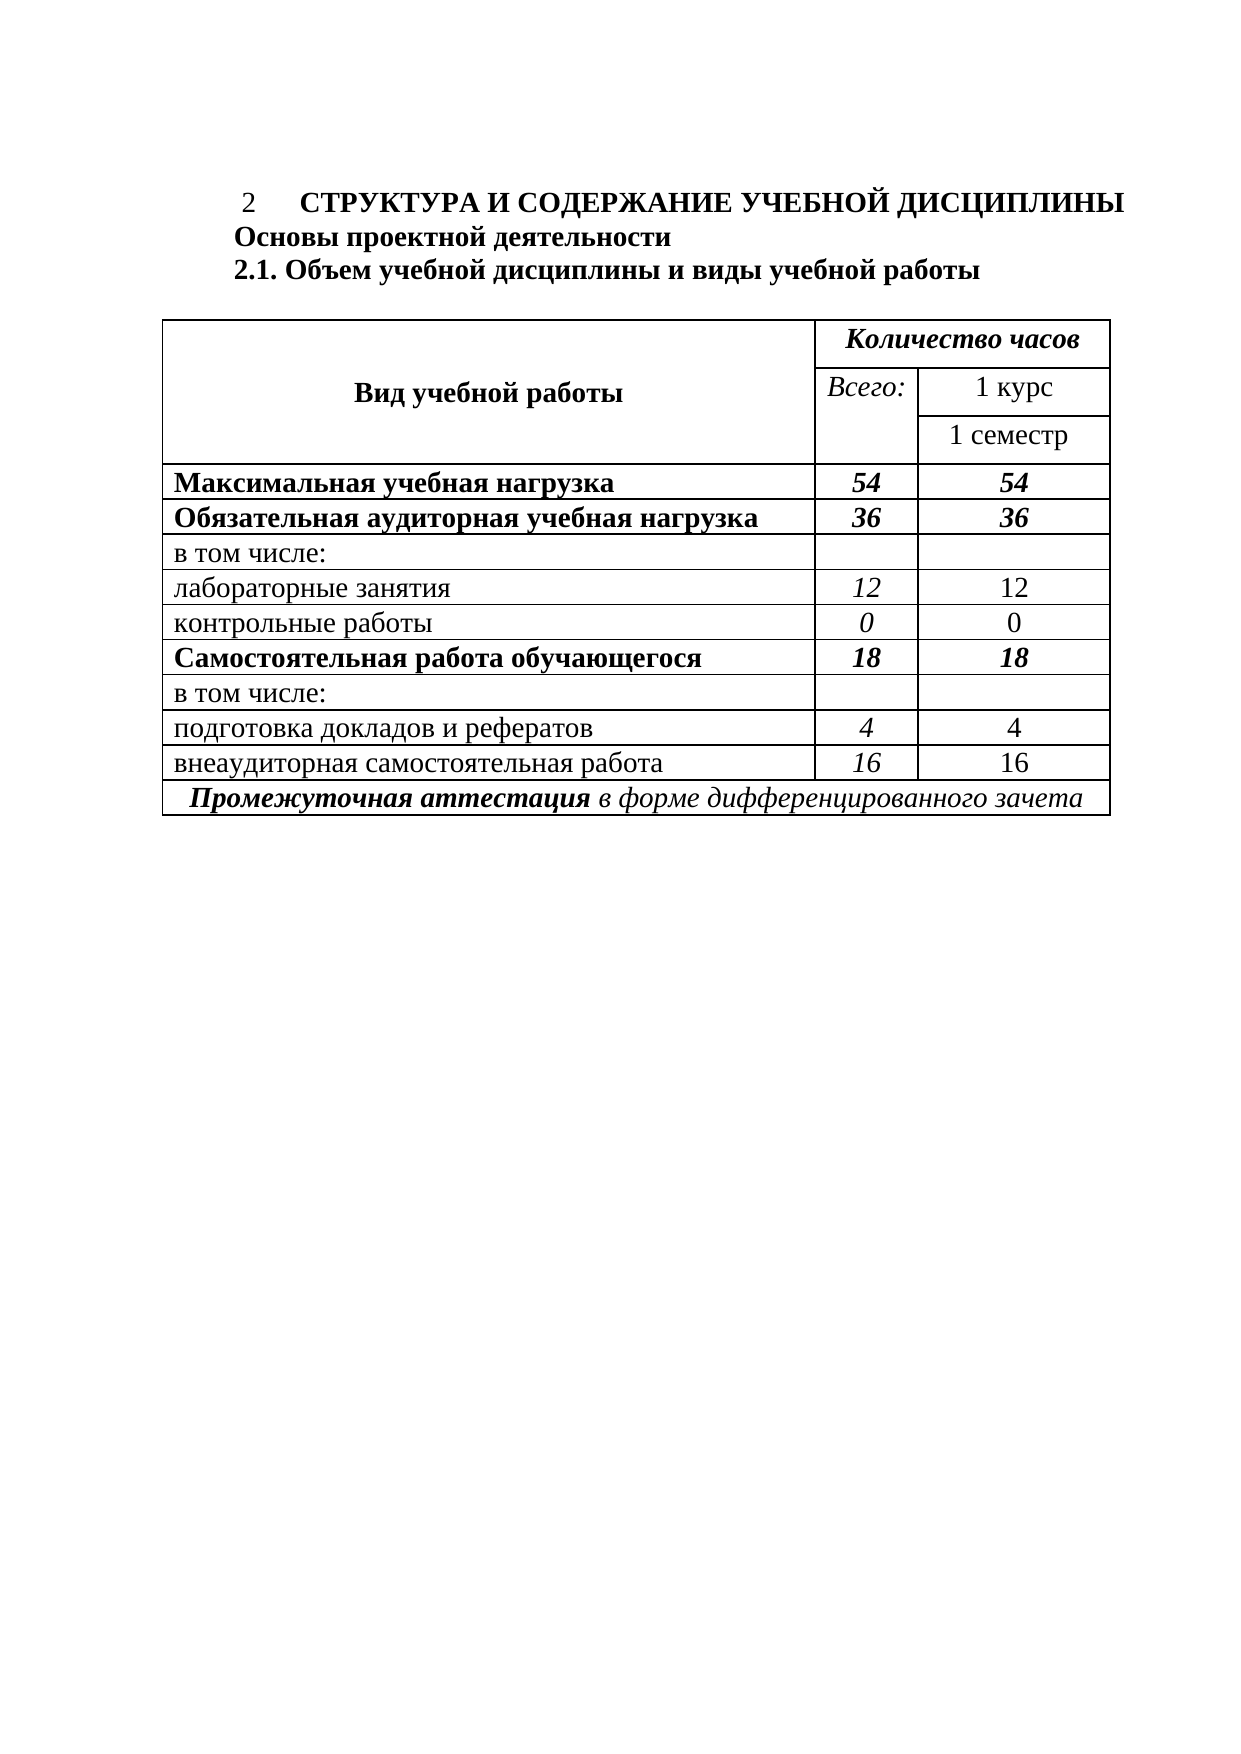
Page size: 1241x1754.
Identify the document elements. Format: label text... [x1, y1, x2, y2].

table_cell 0 [919, 605, 1109, 639]
table_cell в том числе: [163, 675, 814, 709]
table_cell 1 семестр [919, 417, 1109, 463]
table_cell [919, 535, 1109, 568]
table_cell 36 [816, 500, 917, 533]
text Основы проектной деятельности [233, 219, 1152, 252]
table_cell 36 [919, 500, 1109, 533]
list СТРУКТУРА И СОДЕРЖАНИЕ УЧЕБНОЙ ДИСЦИПЛИНЫ [215, 185, 1152, 219]
table_cell Максимальная учебная нагрузка [163, 465, 814, 498]
table_cell Промежуточная аттестация в форме дифференцированного зачета [163, 781, 1109, 814]
table_cell 4 [919, 711, 1109, 744]
table_cell 4 [816, 711, 917, 744]
table_cell Обязательная аудиторная учебная нагрузка [163, 500, 814, 533]
table_cell лабораторные занятия [163, 570, 814, 603]
table_cell 12 [919, 570, 1109, 603]
table_cell Самостоятельная работа обучающегося [163, 640, 814, 674]
table_cell 1 курс [919, 369, 1109, 415]
table_cell 54 [919, 465, 1109, 498]
table_cell подготовка докладов и рефератов [163, 711, 814, 744]
table_cell 18 [816, 640, 917, 674]
table_cell [816, 535, 917, 568]
table_cell 12 [816, 570, 917, 603]
table_cell 16 [816, 746, 917, 779]
table_cell 0 [816, 605, 917, 639]
table_cell 54 [816, 465, 917, 498]
table_cell [816, 675, 917, 709]
table_cell в том числе: [163, 535, 814, 568]
table_cell [919, 675, 1109, 709]
table_cell 16 [919, 746, 1109, 779]
table_header Количество часов [816, 321, 1109, 367]
table_cell внеаудиторная самостоятельная работа [163, 746, 814, 779]
text 2.1. Объем учебной дисциплины и виды учебной работы [233, 252, 1152, 286]
table_cell Всего: [816, 369, 917, 463]
table_cell контрольные работы [163, 605, 814, 639]
table_header Вид учебной работы [163, 321, 814, 463]
table_cell 18 [919, 640, 1109, 674]
